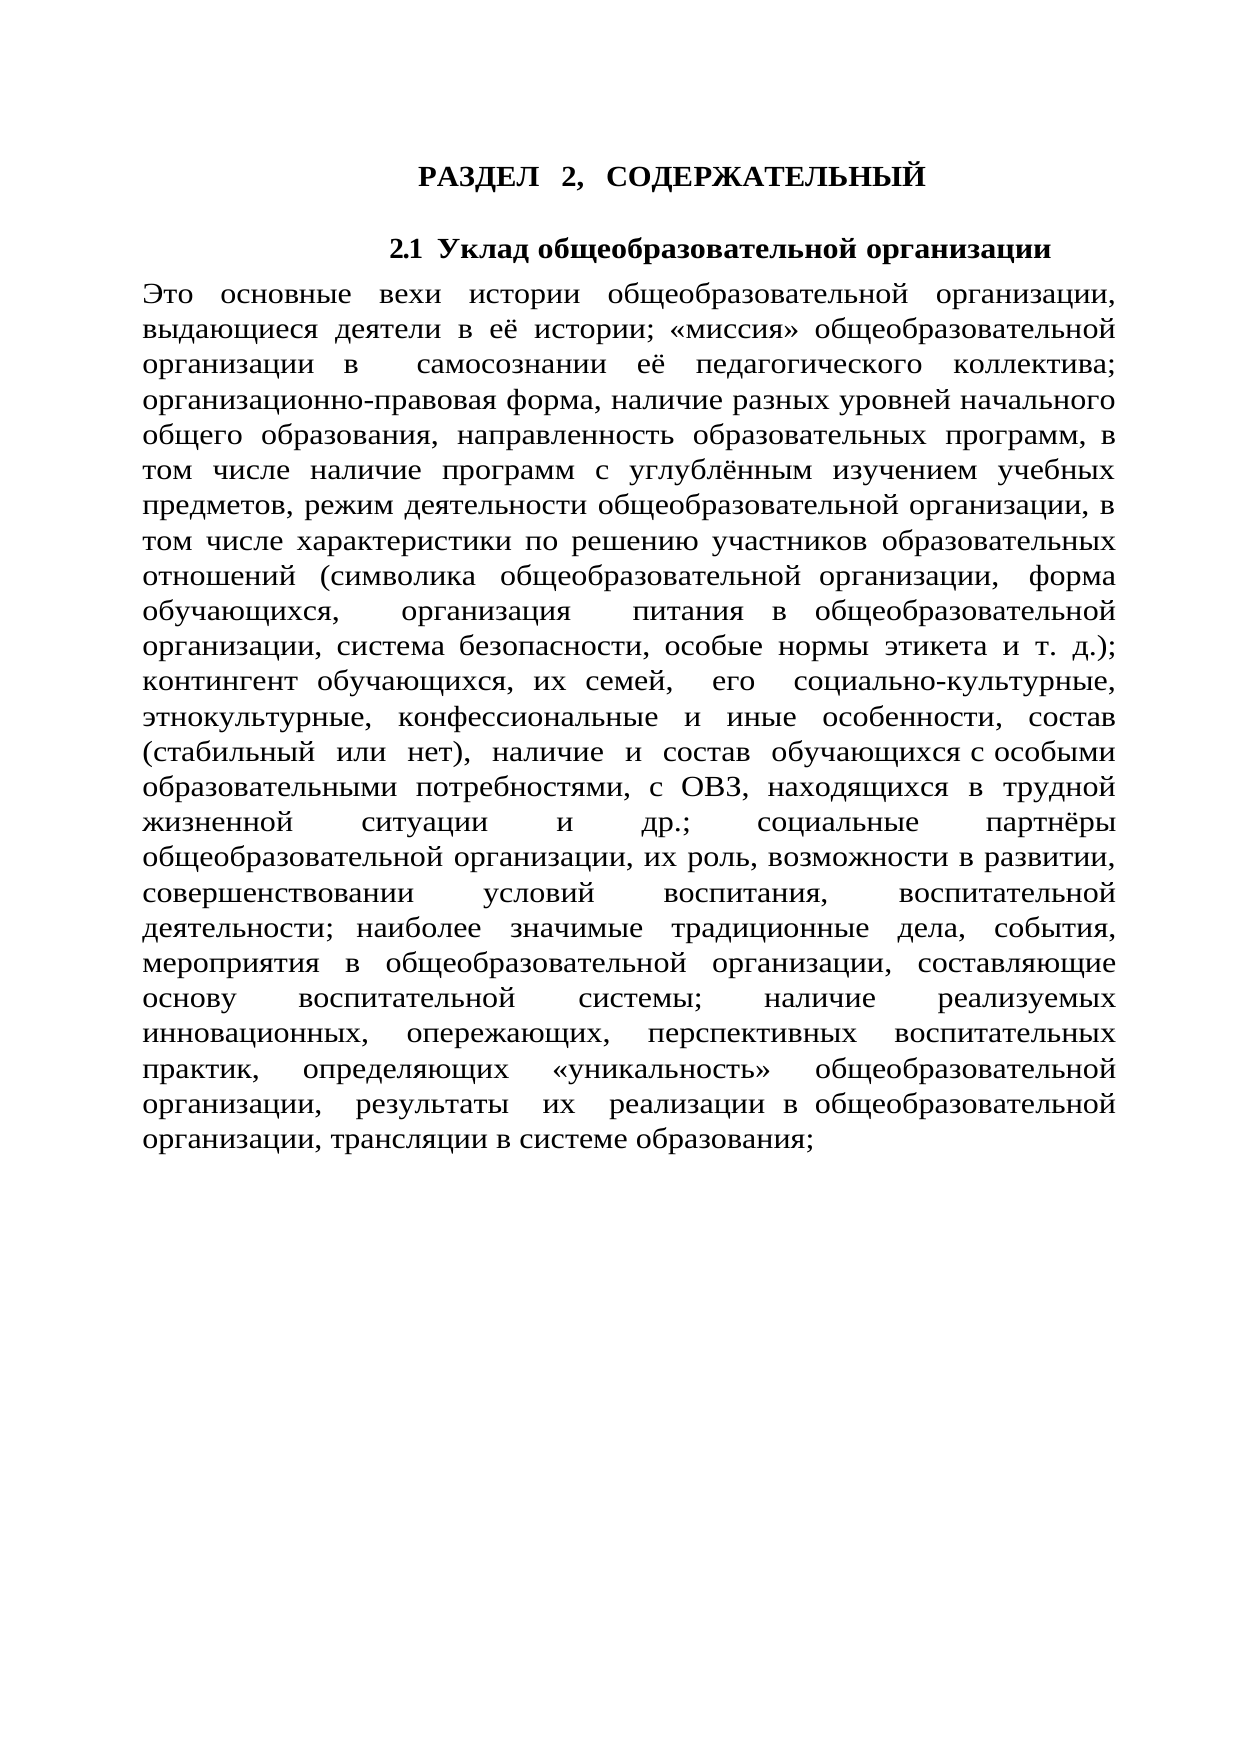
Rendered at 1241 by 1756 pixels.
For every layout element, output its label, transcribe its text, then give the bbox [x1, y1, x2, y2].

text РАЗДЕЛ 2, СОДЕРЖАТЕЛЬНЫЙ [112, 159, 1116, 192]
list Это основные вехи истории общеобразовательной организации, выдающиеся деятели в её истории; «миссия» общеобразовательной организации в самосознании её педагогического коллектива; организационно-правовая форма, наличие разных уровней начального общего образования, направленность образовательных программ, в том числе наличие программ с углублённым изучением учебных предметов, режим деятельности общеобразовательной организации, в том числе характеристики по решению участников образовательных отношений (символика общеобразовательной организации, форма обучающихся, организация питания в общеобразовательной организации, система безопасности, особые нормы этикета и т. д.); контингент обучающихся, их семей, его социально-культурные, этнокультурные, конфессиональные и иные особенности, состав (стабильный или нет), наличие и состав обучающихся с особыми образовательными потребностями, с ОВЗ, находящихся в трудной жизненной ситуации и др.; социальные партнёры общеобразовательной организации, их роль, возможности в развитии, совершенствовании условий воспитания, воспитательной деятельности; наиболее значимые традиционные дела, события, мероприятия в общеобразовательной организации, составляющие основу воспитательной системы; наличие реализуемых инновационных, опережающих, перспективных воспитательных практик, определяющих «уникальность» общеобразовательной организации, результаты их реализации в общеобразовательной организации, трансляции в системе образования; [142, 276, 1116, 1155]
subtitle Уклад общеобразовательной организации [313, 231, 1128, 264]
